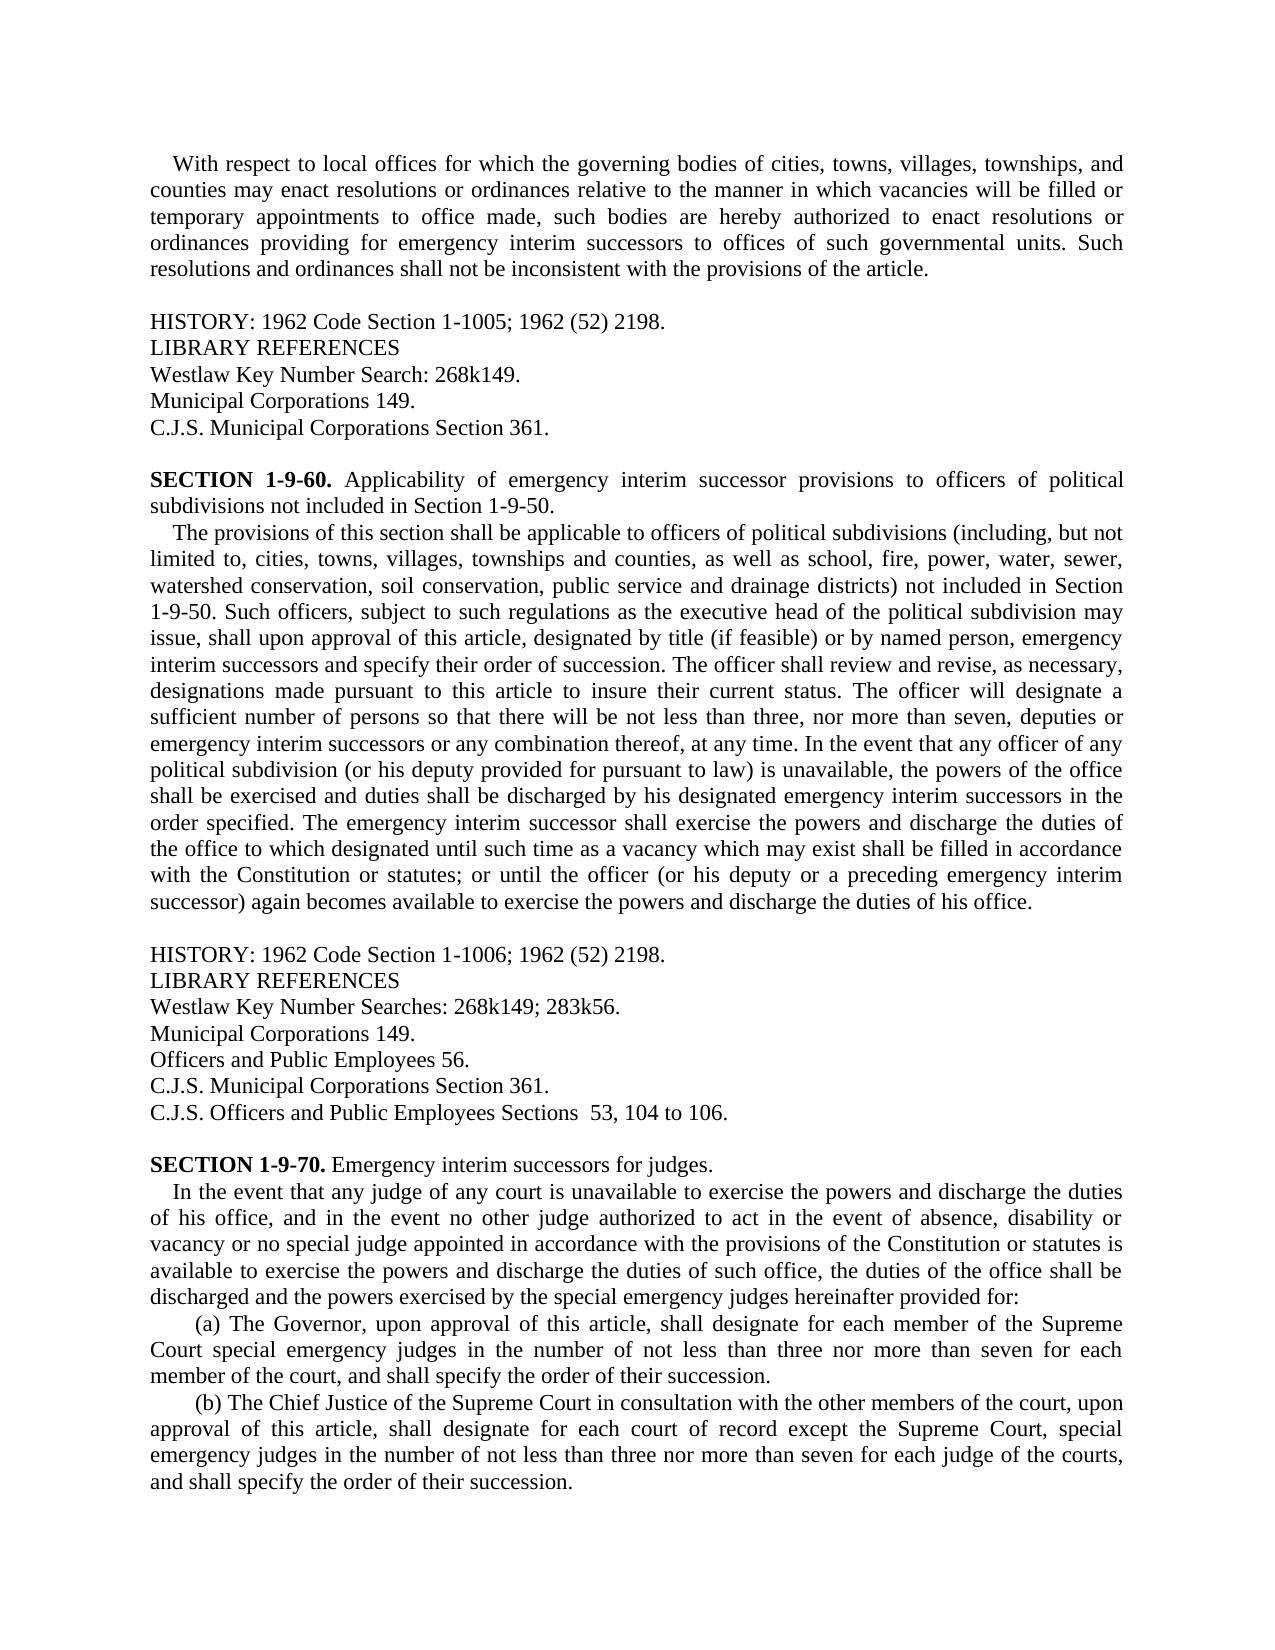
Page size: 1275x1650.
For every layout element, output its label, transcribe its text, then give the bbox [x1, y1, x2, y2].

text C.J.S. Municipal Corporations Section 361. [150, 1072, 1125, 1099]
text (a) The Governor, upon approval of this article, shall designate for each member of the Supreme Court special emergency judges in the number of not less than three nor more than seven for each member of the court, and shall specify the order of their succession. [150, 1309, 1125, 1389]
text C.J.S. Officers and Public Employees Sections 53, 104 to 106. [150, 1099, 1125, 1125]
text HISTORY: 1962 Code Section 1-1005; 1962 (52) 2198. [150, 308, 1125, 334]
text SECTION 1-9-60. Applicability of emergency interim successor provisions to officers of political subdivisions not included in Section 1-9-50. [150, 466, 1125, 519]
text Municipal Corporations 149. [150, 387, 1125, 413]
text In the event that any judge of any court is unavailable to exercise the powers and discharge the duties of his office, and in the event no other judge authorized to act in the event of absence, disability or vacancy or no special judge appointed in accordance with the provisions of the Constitution or statutes is available to exercise the powers and discharge the duties of such office, the duties of the office shall be discharged and the powers exercised by the special emergency judges hereinafter provided for: [150, 1178, 1125, 1309]
text (b) The Chief Justice of the Supreme Court in consultation with the other members of the court, upon approval of this article, shall designate for each court of record except the Supreme Court, special emergency judges in the number of not less than three nor more than seven for each judge of the courts, and shall specify the order of their succession. [150, 1389, 1125, 1494]
text LIBRARY REFERENCES [150, 967, 1125, 993]
text Officers and Public Employees 56. [150, 1046, 1125, 1072]
text C.J.S. Municipal Corporations Section 361. [150, 413, 1125, 440]
text HISTORY: 1962 Code Section 1-1006; 1962 (52) 2198. [150, 941, 1125, 967]
text LIBRARY REFERENCES [150, 334, 1125, 361]
text With respect to local offices for which the governing bodies of cities, towns, villages, townships, and counties may enact resolutions or ordinances relative to the manner in which vacancies will be filled or temporary appointments to office made, such bodies are hereby authorized to enact resolutions or ordinances providing for emergency interim successors to offices of such governmental units. Such resolutions and ordinances shall not be inconsistent with the provisions of the article. [150, 150, 1125, 282]
text SECTION 1-9-70. Emergency interim successors for judges. [150, 1151, 1125, 1178]
text The provisions of this section shall be applicable to officers of political subdivisions (including, but not limited to, cities, towns, villages, townships and counties, as well as school, fire, power, water, sewer, watershed conservation, soil conservation, public service and drainage districts) not included in Section 1-9-50. Such officers, subject to such regulations as the executive head of the political subdivision may issue, shall upon approval of this article, designated by title (if feasible) or by named person, emergency interim successors and specify their order of succession. The officer shall review and revise, as necessary, designations made pursuant to this article to insure their current status. The officer will designate a sufficient number of persons so that there will be not less than three, nor more than seven, deputies or emergency interim successors or any combination thereof, at any time. In the event that any officer of any political subdivision (or his deputy provided for pursuant to law) is unavailable, the powers of the office shall be exercised and duties shall be discharged by his designated emergency interim successors in the order specified. The emergency interim successor shall exercise the powers and discharge the duties of the office to which designated until such time as a vacancy which may exist shall be filled in accordance with the Constitution or statutes; or until the officer (or his deputy or a preceding emergency interim successor) again becomes available to exercise the powers and discharge the duties of his office. [150, 519, 1125, 914]
text Westlaw Key Number Searches: 268k149; 283k56. [150, 993, 1125, 1020]
text Westlaw Key Number Search: 268k149. [150, 361, 1125, 387]
text Municipal Corporations 149. [150, 1020, 1125, 1046]
